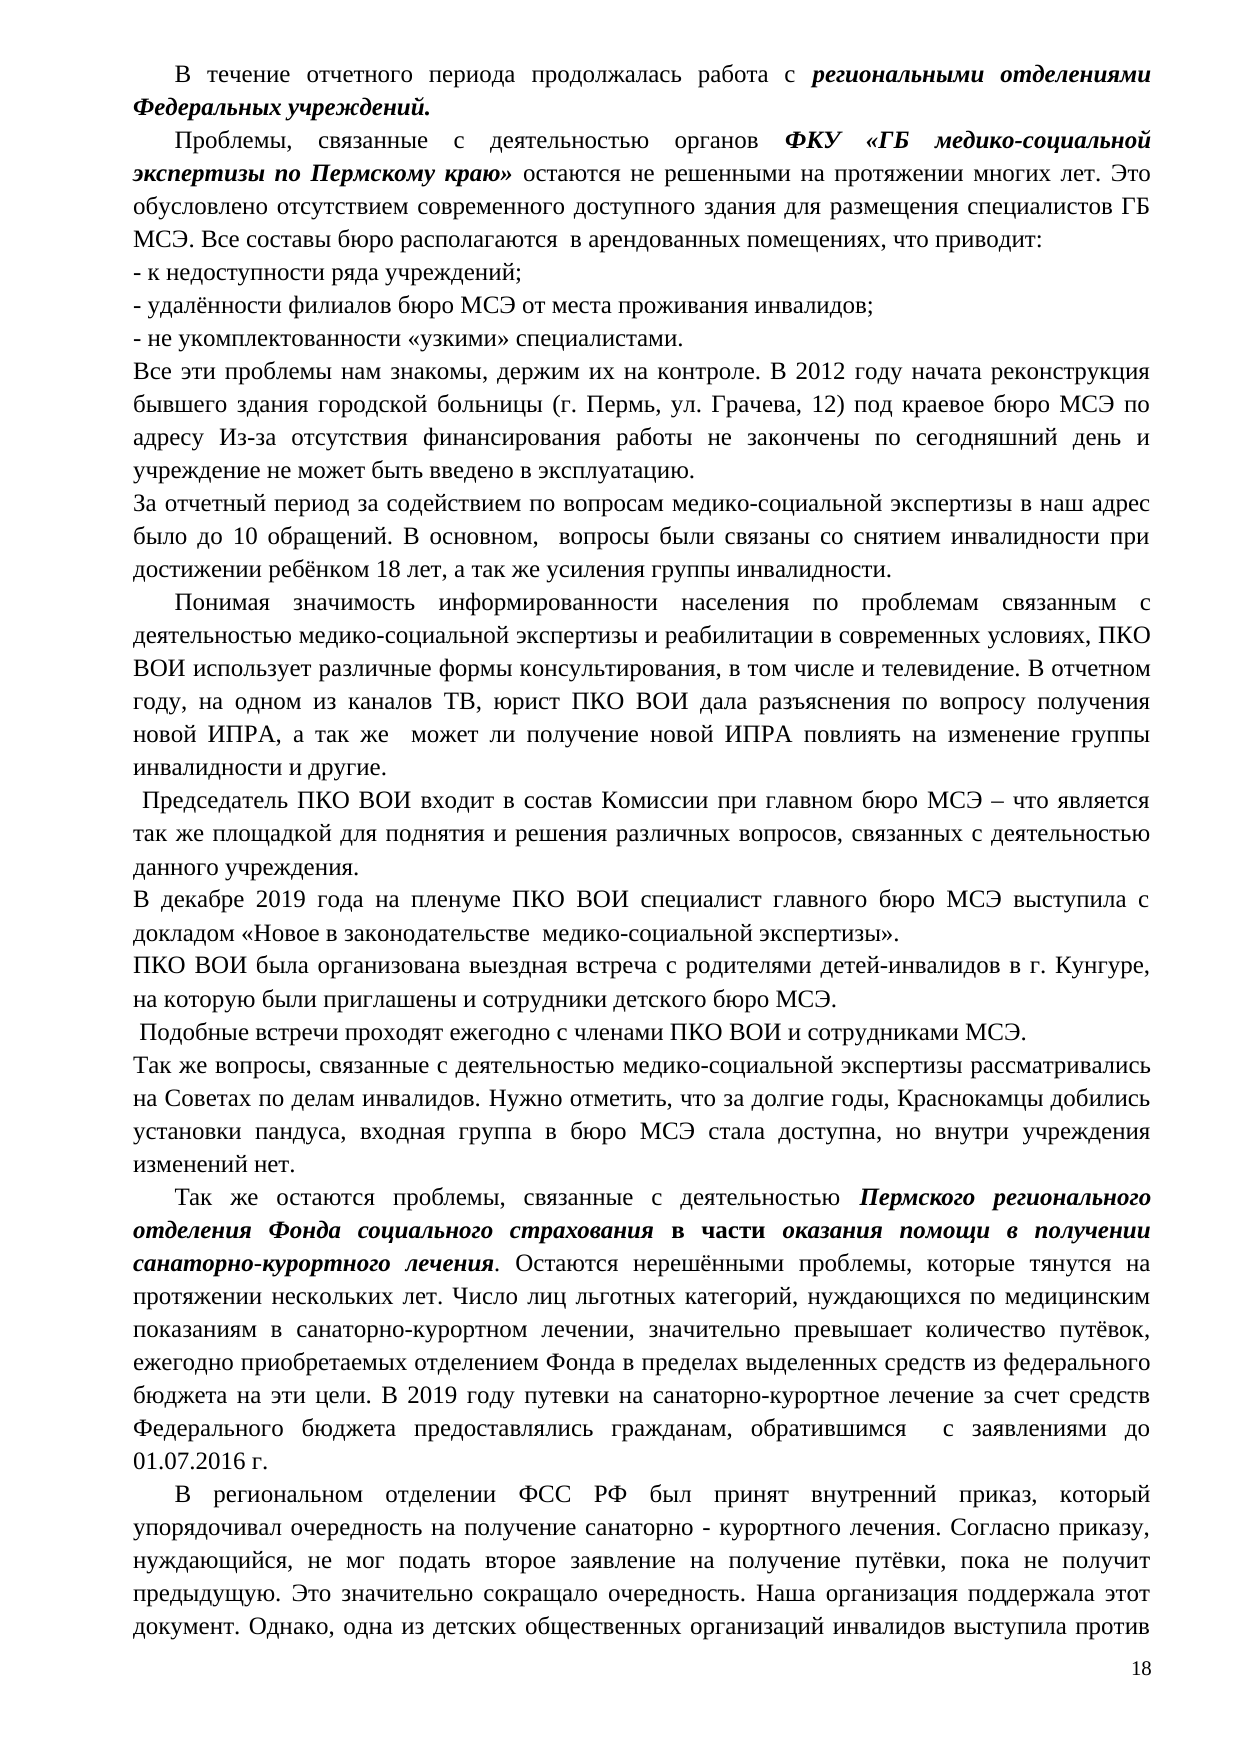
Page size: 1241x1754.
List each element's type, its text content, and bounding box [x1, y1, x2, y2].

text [133, 1479, 1151, 1640]
text Понимая значимость информированности населения по проблемам связанным с деятельностью медико-социальной экспертизы и реабилитации в современных условиях, ПКО ВОИ использует различные формы консультирования, в том числе и телевидение. В отчетном году, на одном из каналов ТВ, юрист ПКО ВОИ дала разъяснения по вопросу получения новой ИПРА, а так же может ли получение новой ИПРА повлиять на изменение группы инвалидности и другие. [133, 587, 1152, 781]
text - не укомплектованности «узкими» специалистами. [133, 323, 1152, 352]
text В декабре 2019 года на пленуме ПКО ВОИ специалист главного бюро МСЭ выступила с докладом «Новое в законодательстве медико-социальной экспертизы». [133, 884, 1151, 946]
text Все эти проблемы нам знакомы, держим их на контроле. В 2012 году начата реконструкция бывшего здания городской больницы (г. Пермь, ул. Грачева, 12) под краевое бюро МСЭ по адресу Из-за отсутствия финансирования работы не закончены по сегодняшний день и учреждение не может быть введено в эксплуатацию. [133, 356, 1151, 484]
text За отчетный период за содействием по вопросам медико-социальной экспертизы в наш адрес было до 10 обращений. В основном, вопросы были связаны со снятием инвалидности при достижении ребёнком 18 лет, а так же усиления группы инвалидности. [133, 488, 1151, 583]
text - удалённости филиалов бюро МСЭ от места проживания инвалидов; [133, 290, 1152, 319]
text Председатель ПКО ВОИ входит в состав Комиссии при главном бюро МСЭ – что является так же площадкой для поднятия и решения различных вопросов, связанных с деятельностью данного учреждения. [133, 786, 1151, 880]
text ПКО ВОИ была организована выездная встреча с родителями детей-инвалидов в г. Кунгуре, на которую были приглашены и сотрудники детского бюро МСЭ. [133, 951, 1151, 1012]
text Проблемы, связанные с деятельностью органов ФКУ «ГБ медико-социальной экспертизы по Пермскому краю» остаются не решенными на протяжении многих лет. Это обусловлено отсутствием современного доступного здания для размещения специалистов ГБ МСЭ. Все составы бюро располагаются в арендованных помещениях, что приводит: [133, 125, 1151, 253]
text Подобные встречи проходят ежегодно с членами ПКО ВОИ и сотрудниками МСЭ. [133, 1017, 1151, 1045]
text В течение отчетного периода продолжалась работа с региональными отделениями Федеральных учреждений. [133, 59, 1151, 121]
text Так же вопросы, связанные с деятельностью медико-социальной экспертизы рассматривались на Советах по делам инвалидов. Нужно отметить, что за долгие годы, Краснокамцы добились установки пандуса, входная группа в бюро МСЭ стала доступна, но внутри учреждения изменений нет. [133, 1050, 1151, 1177]
text - к недоступности ряда учреждений; [133, 257, 1151, 286]
text Так же остаются проблемы, связанные с деятельностью Пермского регионального отделения Фонда социального страхования в части оказания помощи в получении санаторно-курортного лечения. Остаются нерешёнными проблемы, которые тянутся на протяжении нескольких лет. Число лиц льготных категорий, нуждающихся по медицинским показаниям в санаторно-курортном лечении, значительно превышает количество путёвок, ежегодно приобретаемых отделением Фонда в пределах выделенных средств из федерального бюджета на эти цели. В 2019 году путевки на санаторно-курортное лечение за счет средств Федерального бюджета предоставлялись гражданам, обратившимся с заявлениями до 01.07.2016 г. [133, 1182, 1151, 1475]
